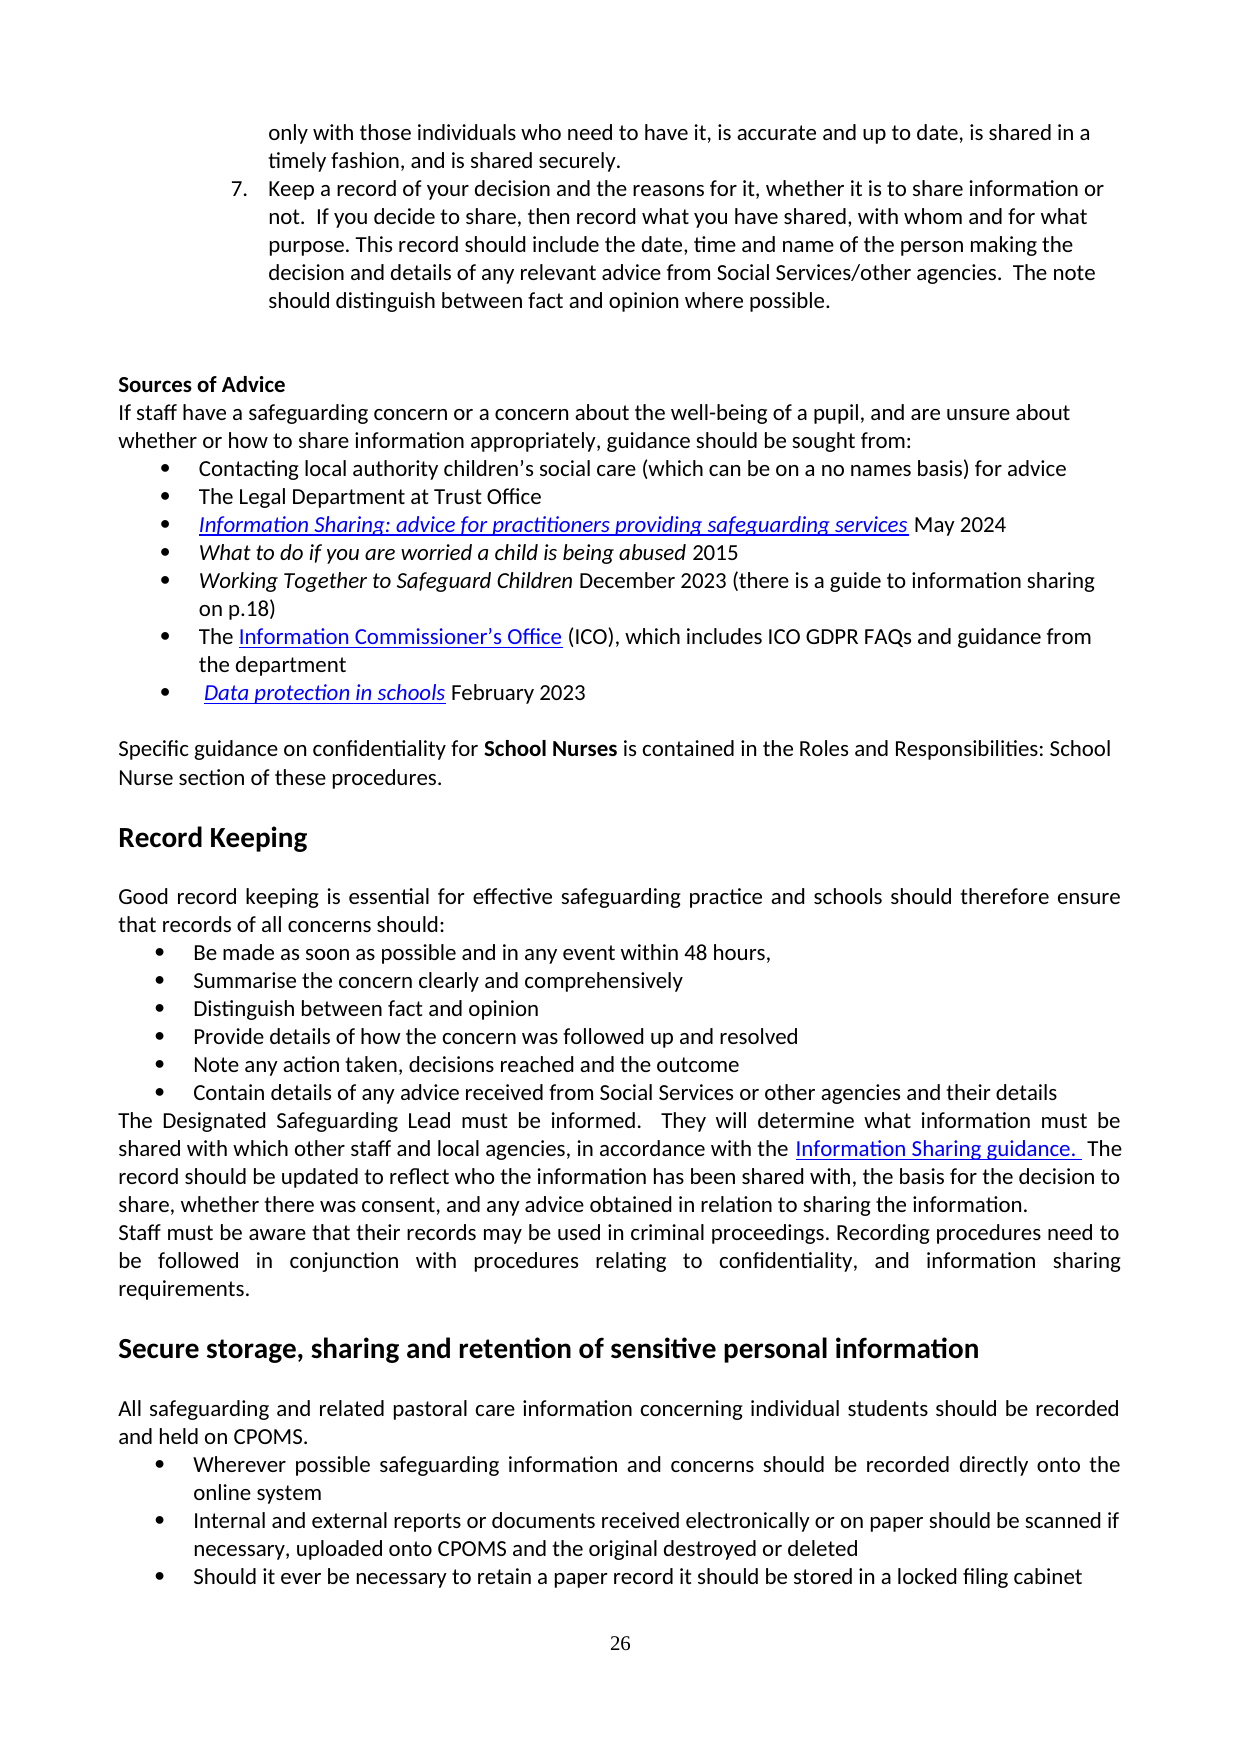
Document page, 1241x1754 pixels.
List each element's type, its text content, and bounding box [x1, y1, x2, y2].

list Should it ever be necessary to retain a paper record it should be stored in a locked filing cabinet [156, 1562, 1122, 1590]
list Information Sharing: advice for practitioners providing safeguarding services May 2024 [161, 510, 1122, 538]
list Contacting local authority children’s social care (which can be on a no names basis) for advice [161, 454, 1122, 482]
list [231, 118, 1122, 174]
text Record Keeping [118, 819, 1122, 854]
list Working Together to Safeguard Children December 2023 (there is a guide to information sharing on p.18) [161, 566, 1122, 622]
text Staff must be aware that their records may be used in criminal proceedings. Recording procedures need to be followed in conjunction with procedures relating to confidentiality, and information sharing requirements. [118, 1218, 1122, 1303]
text All safeguarding and related pastoral care information concerning individual students should be recorded and held on CPOMS. [118, 1394, 1122, 1450]
list Summarise the concern clearly and comprehensively [156, 966, 1122, 994]
list Contain details of any advice received from Social Services or other agencies and their details [156, 1078, 1122, 1106]
list The Information Commissioner’s Office (ICO), which includes ICO GDPR FAQs and guidance from the department [161, 622, 1122, 678]
text The Designated Safeguarding Lead must be informed. They will determine what information must be shared with which other staff and local agencies, in accordance with the Information Sharing guidance. The record should be updated to reflect who the information has been shared with, the basis for the decision to share, whether there was consent, and any advice obtained in relation to sharing the information. [118, 1106, 1122, 1218]
list Distinguish between fact and opinion [156, 994, 1122, 1022]
list Internal and external reports or documents received electronically or on paper should be scanned if necessary, uploaded onto CPOMS and the original destroyed or deleted [156, 1506, 1122, 1562]
text If staff have a safeguarding concern or a concern about the well-being of a pupil, and are unsure about whether or how to share information appropriately, guidance should be sought from: [118, 398, 1122, 454]
text Good record keeping is essential for effective safeguarding practice and schools should therefore ensure that records of all concerns should: [118, 882, 1122, 938]
text Secure storage, sharing and retention of sensitive personal information [118, 1331, 1122, 1366]
text Specific guidance on confidentiality for School Nurses is contained in the Roles and Responsibilities: School Nurse section of these procedures. [118, 734, 1122, 791]
text Sources of Advice [118, 370, 1122, 398]
list Keep a record of your decision and the reasons for it, whether it is to share information or not. If you decide to share, then record what you have shared, with whom and for what purpose. This record should include the date, time and name of the person making the decision and details of any relevant advice from Social Services/other agencies. The note should distinguish between fact and opinion where possible. [231, 174, 1122, 314]
list Data protection in schools February 2023 [161, 678, 1122, 707]
list The Legal Department at Trust Office [161, 482, 1122, 510]
list Wherever possible safeguarding information and concerns should be recorded directly onto the online system [156, 1450, 1122, 1506]
list Be made as soon as possible and in any event within 48 hours, [156, 938, 1122, 966]
list Provide details of how the concern was followed up and resolved [156, 1022, 1122, 1050]
list Note any action taken, decisions reached and the outcome [156, 1050, 1122, 1078]
list What to do if you are worried a child is being abused 2015 [161, 538, 1122, 566]
